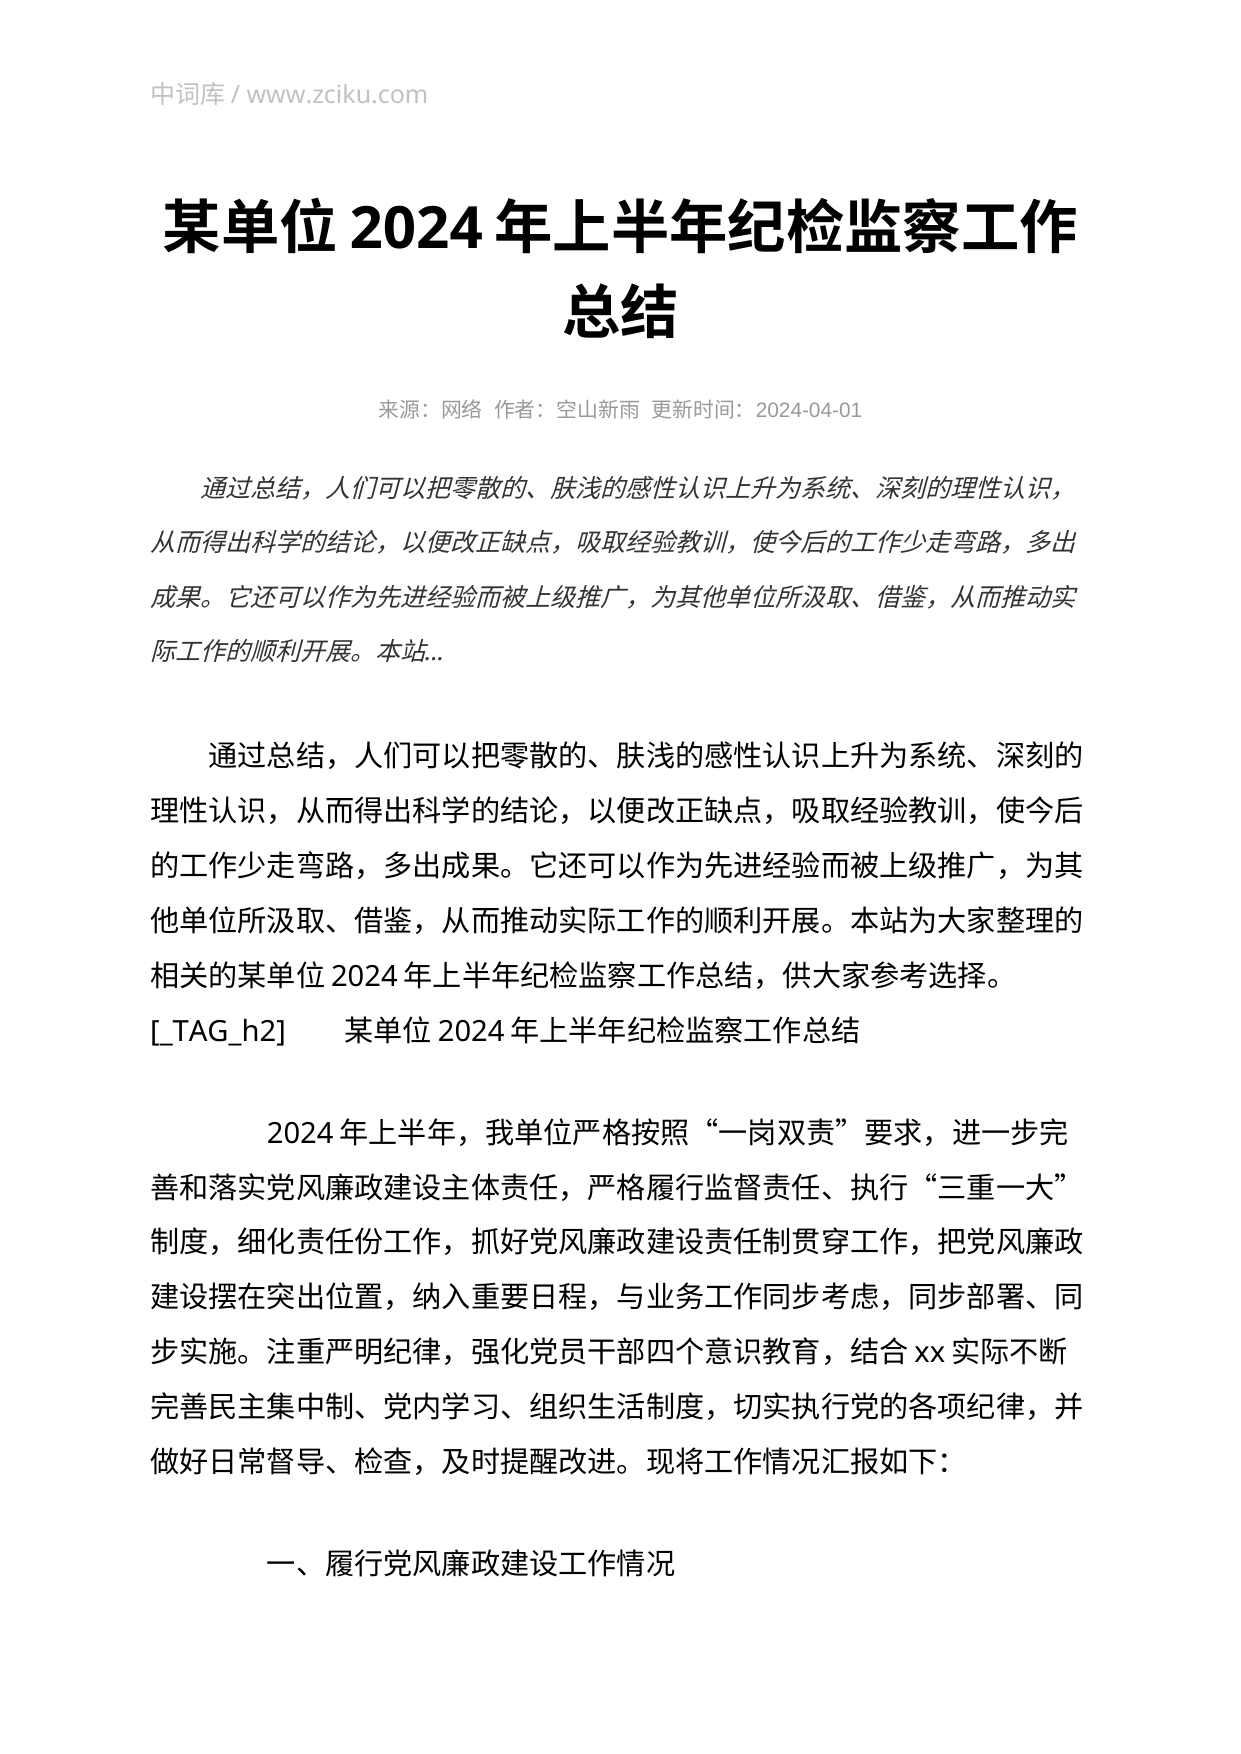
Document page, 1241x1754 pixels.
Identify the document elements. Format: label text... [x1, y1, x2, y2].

text 来源：网络 作者：空山新雨 更新时间：2024-04-01 [150, 397, 1090, 421]
text 2024年上半年，我单位严格按照“一岗双责”要求，进一步完善和落实党风廉政建设主体责任，严格履行监督责任、执行“三重一大”制度，细化责任份工作，抓好党风廉政建设责任制贯穿工作，把党风廉政建设摆在突出位置，纳入重要日程，与业务工作同步考虑，同步部署、同步实施。注重严明纪律，强化党员干部四个意识教育，结合xx实际不断完善民主集中制、党内学习、组织生活制度，切实执行党的各项纪律，并做好日常督导、检查，及时提醒改进。现将工作情况汇报如下： [150, 1109, 1090, 1481]
text 通过总结，人们可以把零散的、肤浅的感性认识上升为系统、深刻的理性认识，从而得出科学的结论，以便改正缺点，吸取经验教训，使今后的工作少走弯路，多出成果。它还可以作为先进经验而被上级推广，为其他单位所汲取、借鉴，从而推动实际工作的顺利开展。本站为大家整理的相关的某单位2024年上半年纪检监察工作总结，供大家参考选择。[_TAG_h2] 某单位2024年上半年纪检监察工作总结 [150, 733, 1090, 1049]
text 一、履行党风廉政建设工作情况 [150, 1541, 1090, 1583]
text 通过总结，人们可以把零散的、肤浅的感性认识上升为系统、深刻的理性认识，从而得出科学的结论，以便改正缺点，吸取经验教训，使今后的工作少走弯路，多出成果。它还可以作为先进经验而被上级推广，为其他单位所汲取、借鉴，从而推动实际工作的顺利开展。本站... [150, 468, 1090, 668]
subtitle 某单位2024年上半年纪检监察工作总结 [150, 181, 1090, 351]
